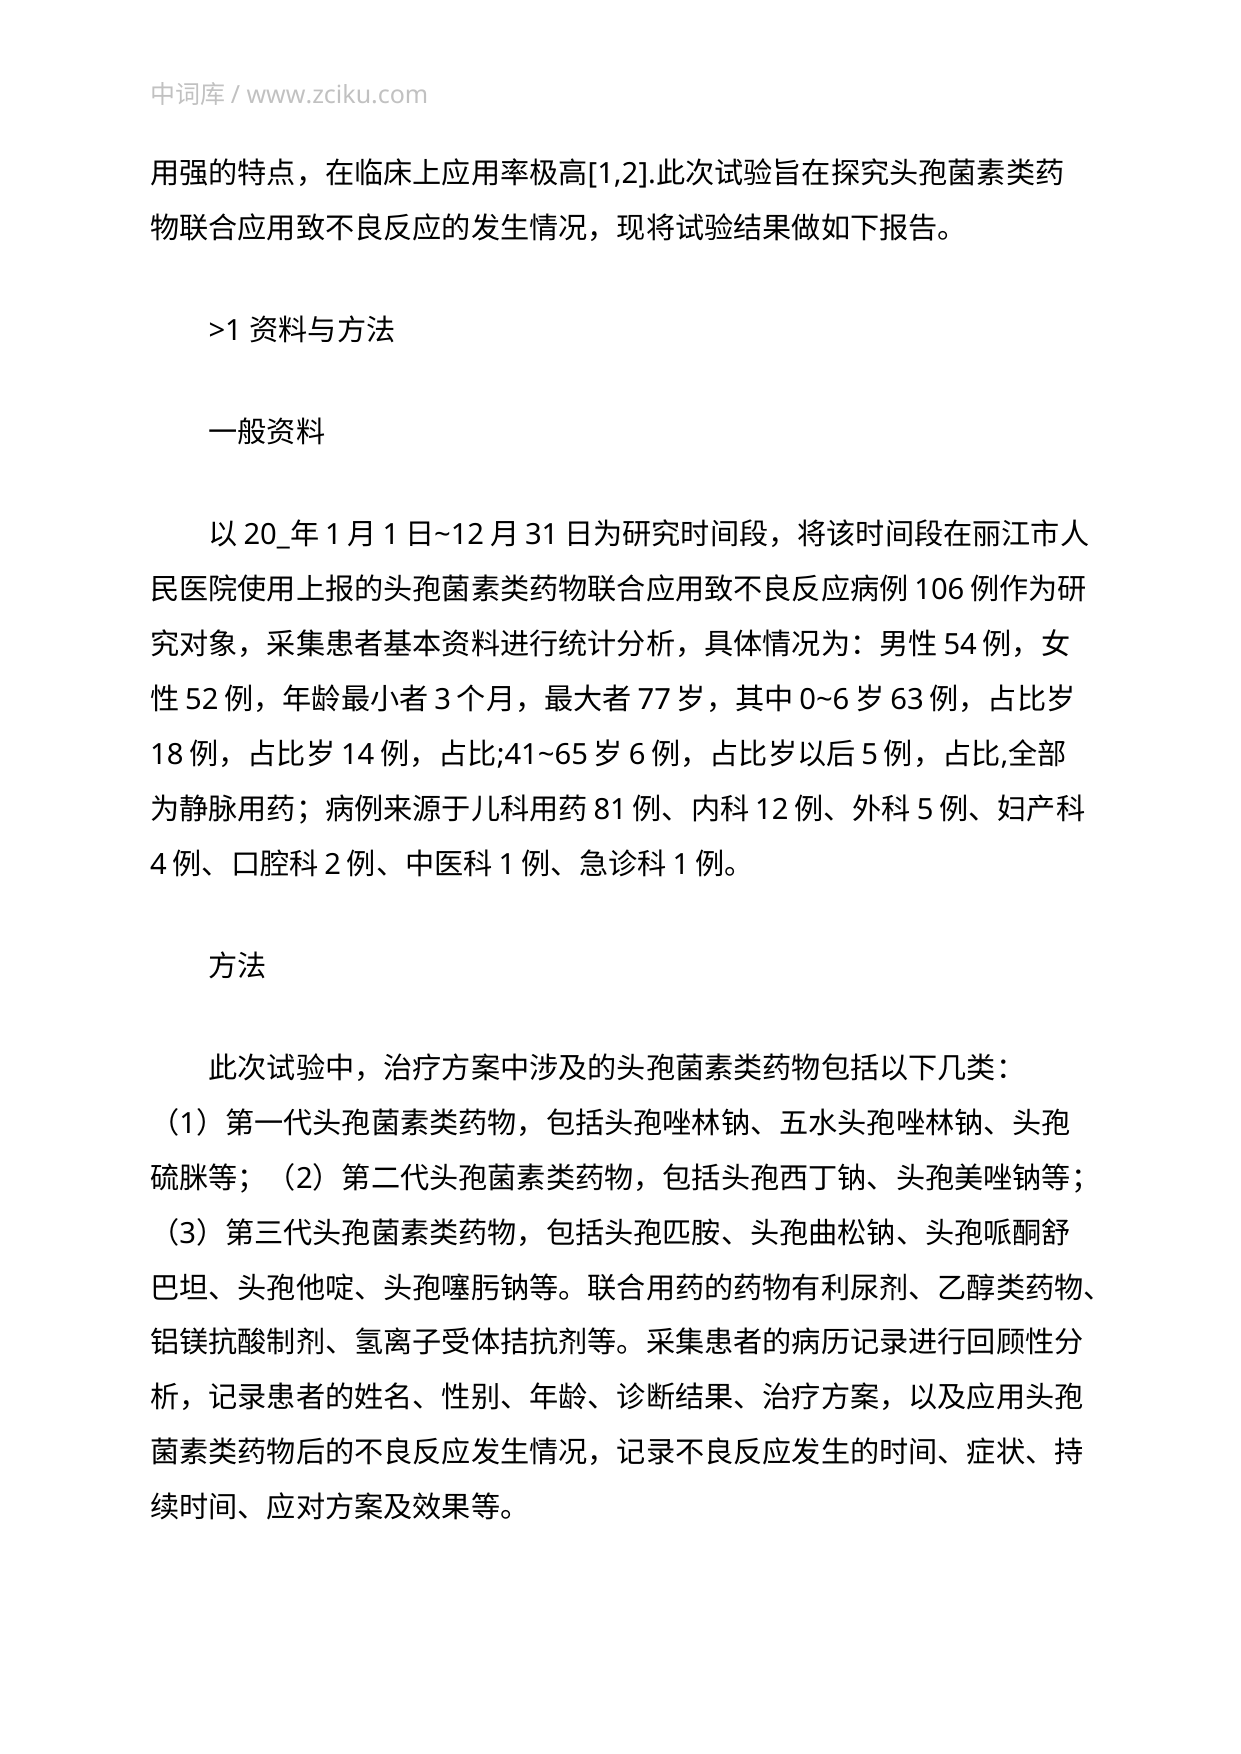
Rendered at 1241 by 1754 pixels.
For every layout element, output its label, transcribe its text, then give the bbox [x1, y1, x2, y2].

text 此次试验中，治疗方案中涉及的头孢菌素类药物包括以下几类：（1）第一代头孢菌素类药物，包括头孢唑林钠、五水头孢唑林钠、头孢硫脒等；（2）第二代头孢菌素类药物，包括头孢西丁钠、头孢美唑钠等；（3）第三代头孢菌素类药物，包括头孢匹胺、头孢曲松钠、头孢哌酮舒巴坦、头孢他啶、头孢噻肟钠等。联合用药的药物有利尿剂、乙醇类药物、铝镁抗酸制剂、氢离子受体拮抗剂等。采集患者的病历记录进行回顾性分析，记录患者的姓名、性别、年龄、诊断结果、治疗方案，以及应用头孢菌素类药物后的不良反应发生情况，记录不良反应发生的时间、症状、持续时间、应对方案及效果等。 [150, 1044, 1090, 1526]
text >1 资料与方法 [150, 307, 1090, 349]
text 方法 [150, 942, 1090, 985]
text 以20_年1月1日~12月31日为研究时间段，将该时间段在丽江市人民医院使用上报的头孢菌素类药物联合应用致不良反应病例106例作为研究对象，采集患者基本资料进行统计分析，具体情况为：男性54例，女性52例，年龄最小者3个月，最大者77岁，其中0~6岁63例，占比岁18例，占比岁14例，占比;41~65岁6例，占比岁以后5例，占比,全部为静脉用药；病例来源于儿科用药81例、内科12例、外科5例、妇产科4例、口腔科2例、中医科1例、急诊科1例。 [150, 511, 1090, 883]
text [150, 150, 1090, 247]
text 一般资料 [150, 409, 1090, 451]
